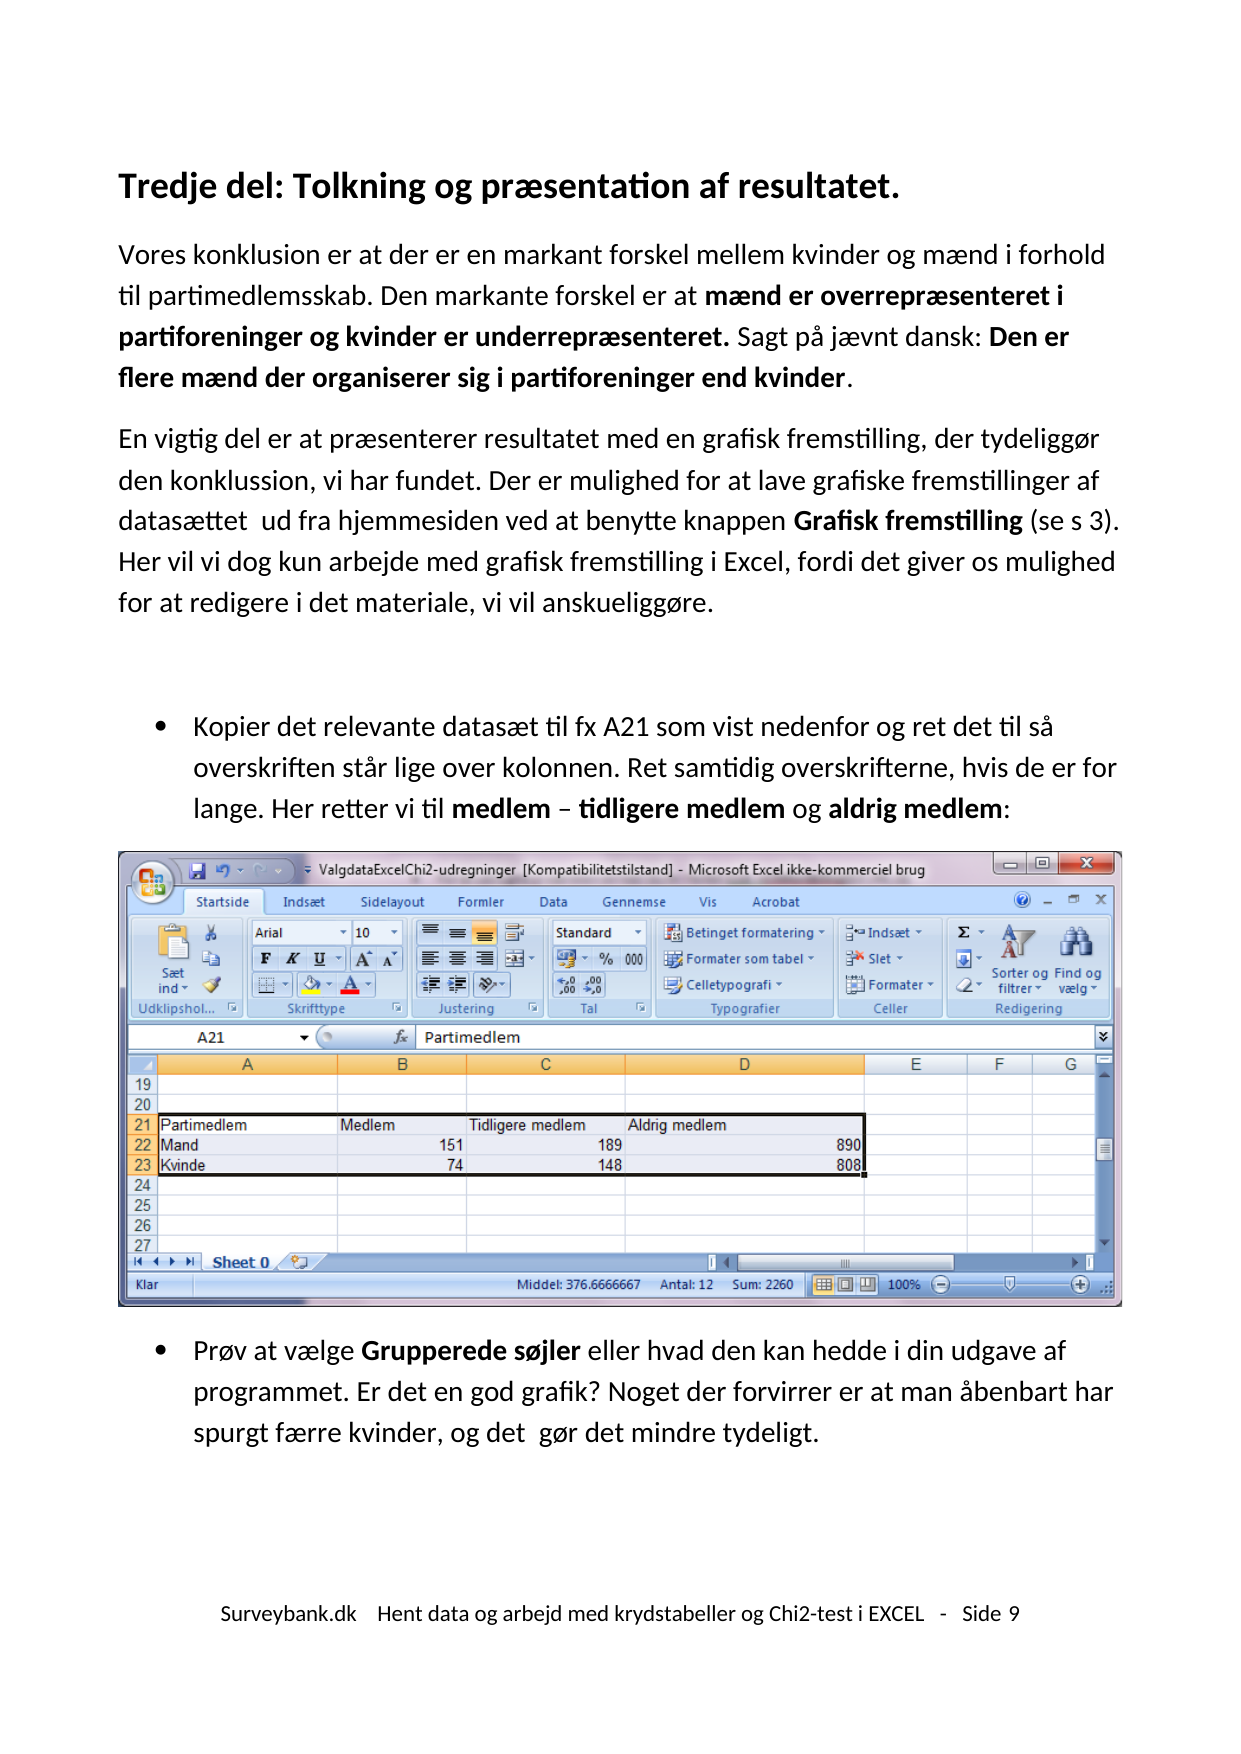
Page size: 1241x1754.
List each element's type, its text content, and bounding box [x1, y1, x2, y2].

list Prøv at vælge Grupperede søjler eller hvad den kan hedde i din udgave af programmet. Er det en god grafik? Noget der forvirrer er at man åbenbart har spurgt færre kvinder, og det gør det mindre tydeligt. [156, 1332, 1122, 1449]
text Tredje del: Tolkning og præsentation af resultatet. [118, 162, 1122, 208]
list Kopier det relevante datasæt til fx A21 som vist nedenfor og ret det til så overskriften står lige over kolonnen. Ret samtidig overskrifterne, hvis de er for lange. Her retter vi til medlem – tidligere medlem og aldrig medlem: [156, 708, 1122, 825]
picture [118, 851, 1123, 1307]
text En vigtig del er at præsenterer resultatet med en grafisk fremstilling, der tydeliggør den konklussion, vi har fundet. Der er mulighed for at lave grafiske fremstillinger af datasættet ud fra hjemmesiden ved at benytte knappen Grafisk fremstilling (se s 3). Her vil vi dog kun arbejde med grafisk fremstilling i Excel, fordi det giver os mulighed for at redigere i det materiale, vi vil anskueliggøre. [118, 421, 1122, 620]
text Vores konklusion er at der er en markant forskel mellem kvinder og mænd i forhold til partimedlemsskab. Den markante forskel er at mænd er overrepræsenteret i partiforeninger og kvinder er underrepræsenteret. Sagt på jævnt dansk: Den er flere mænd der organiserer sig i partiforeninger end kvinder. [118, 236, 1122, 394]
